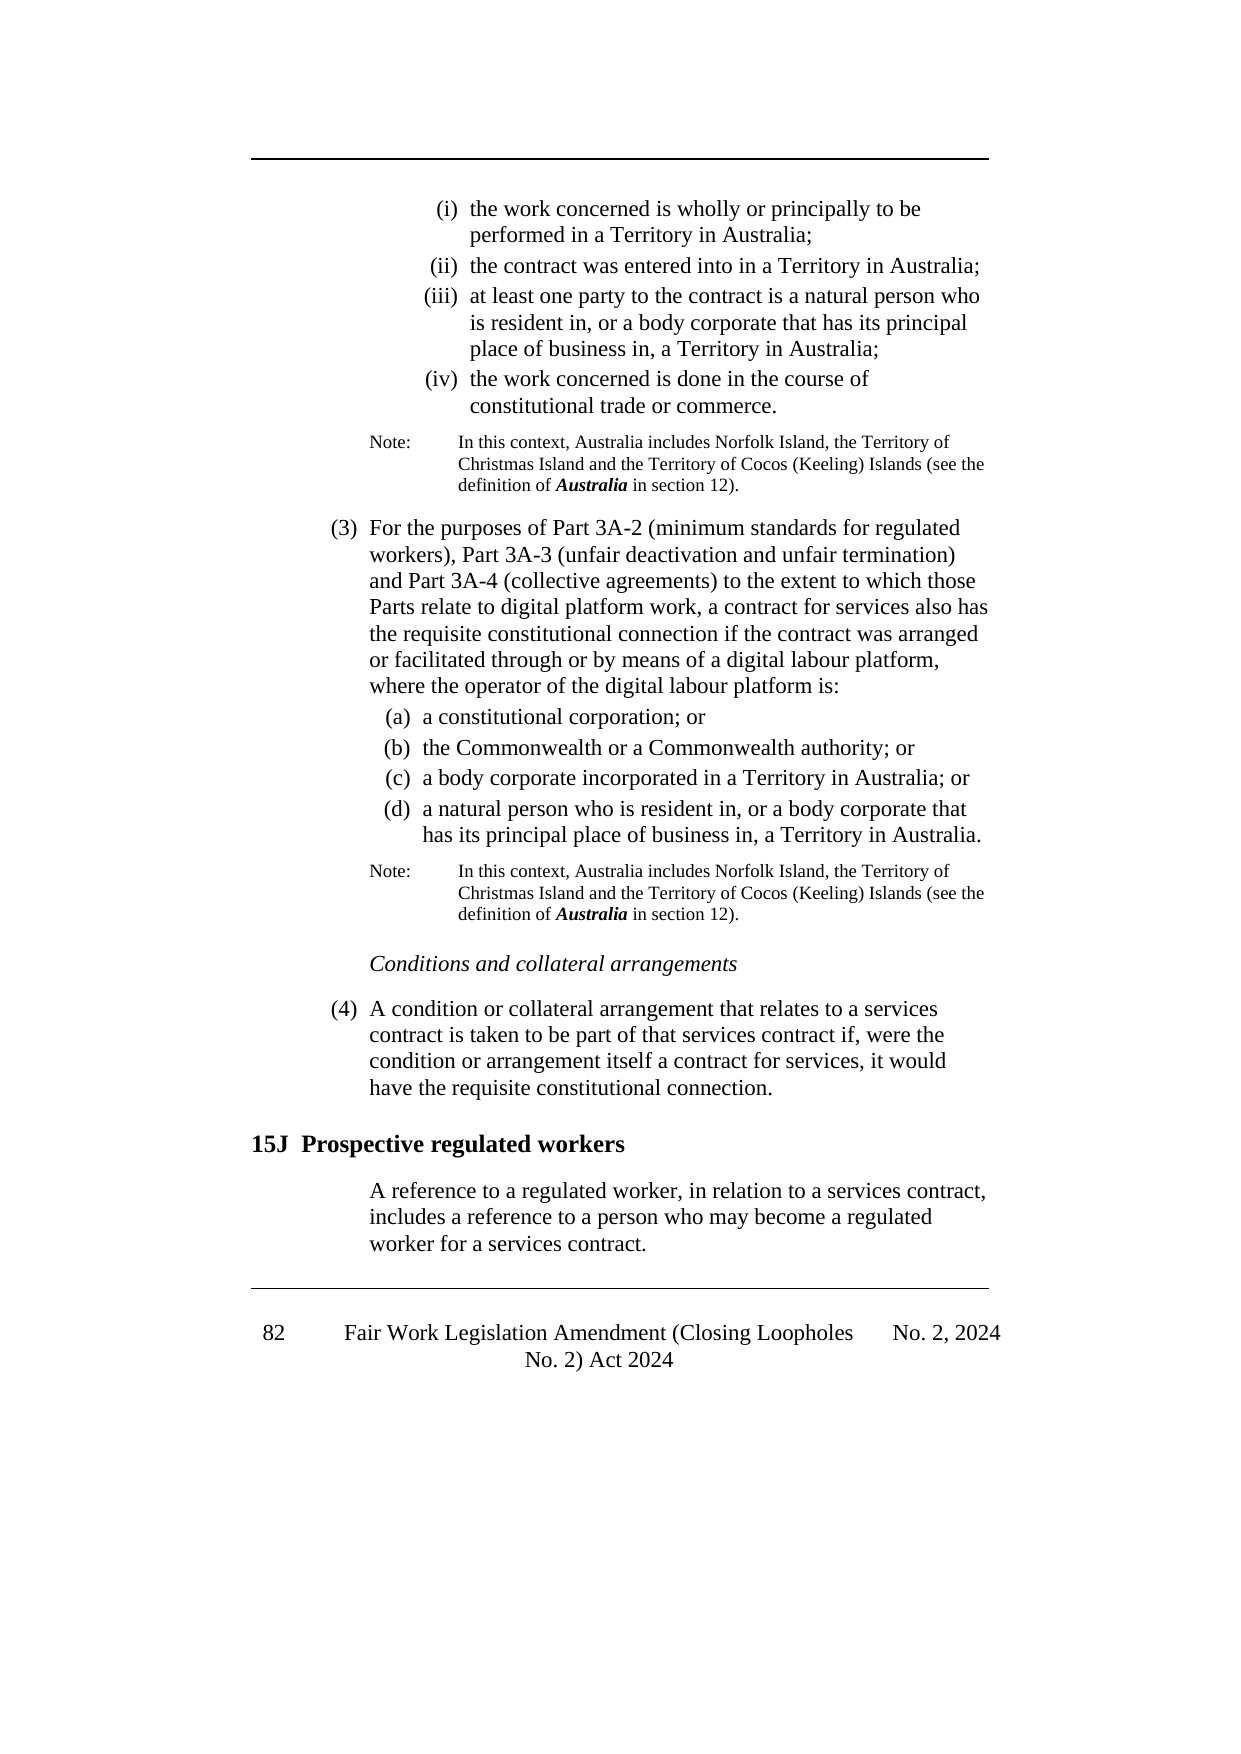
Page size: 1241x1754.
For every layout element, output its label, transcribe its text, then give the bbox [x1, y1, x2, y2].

text (4) A condition or collateral arrangement that relates to a services contract is taken to be part of that services contract if, were the condition or arrangement itself a contract for services, it would have the requisite constitutional connection. [251, 995, 989, 1100]
text A reference to a regulated worker, in relation to a services contract, includes a reference to a person who may become a regulated worker for a services contract. [251, 1177, 989, 1256]
text (d) a natural person who is resident in, or a body corporate that has its principal place of business in, a Territory in Australia. [251, 794, 989, 847]
text (iv) the work concerned is done in the course of constitutional trade or commerce. [251, 366, 989, 418]
text (c) a body corporate incorporated in a Territory in Australia; or [251, 764, 989, 790]
text (ii) the contract was entered into in a Territory in Australia; [251, 252, 989, 278]
text Note: In this context, Australia includes Norfolk Island, the Territory of Christmas Island and the Territory of Cocos (Keeling) Islands (see the definition of Australia in section 12). [369, 860, 989, 925]
text (a) a constitutional corporation; or [251, 703, 989, 729]
text (b) the Commonwealth or a Commonwealth authority; or [251, 733, 989, 760]
text Conditions and collateral arrangements [369, 950, 989, 976]
text (iii) at least one party to the contract is a natural person who is resident in, or a body corporate that has its principal place of business in, a Territory in Australia; [251, 282, 989, 361]
text (3) For the purposes of Part 3A-2 (minimum standards for regulated workers), Part 3A-3 (unfair deactivation and unfair termination) and Part 3A-4 (collective agreements) to the extent to which those Parts relate to digital platform work, a contract for services also has the requisite constitutional connection if the contract was arranged or facilitated through or by means of a digital labour platform, where the operator of the digital labour platform is: [251, 514, 989, 699]
text (i) the work concerned is wholly or principally to be performed in a Territory in Australia; [251, 195, 989, 248]
text Note: In this context, Australia includes Norfolk Island, the Territory of Christmas Island and the Territory of Cocos (Keeling) Islands (see the definition of Australia in section 12). [369, 431, 989, 496]
text 15J Prospective regulated workers [251, 1129, 989, 1158]
